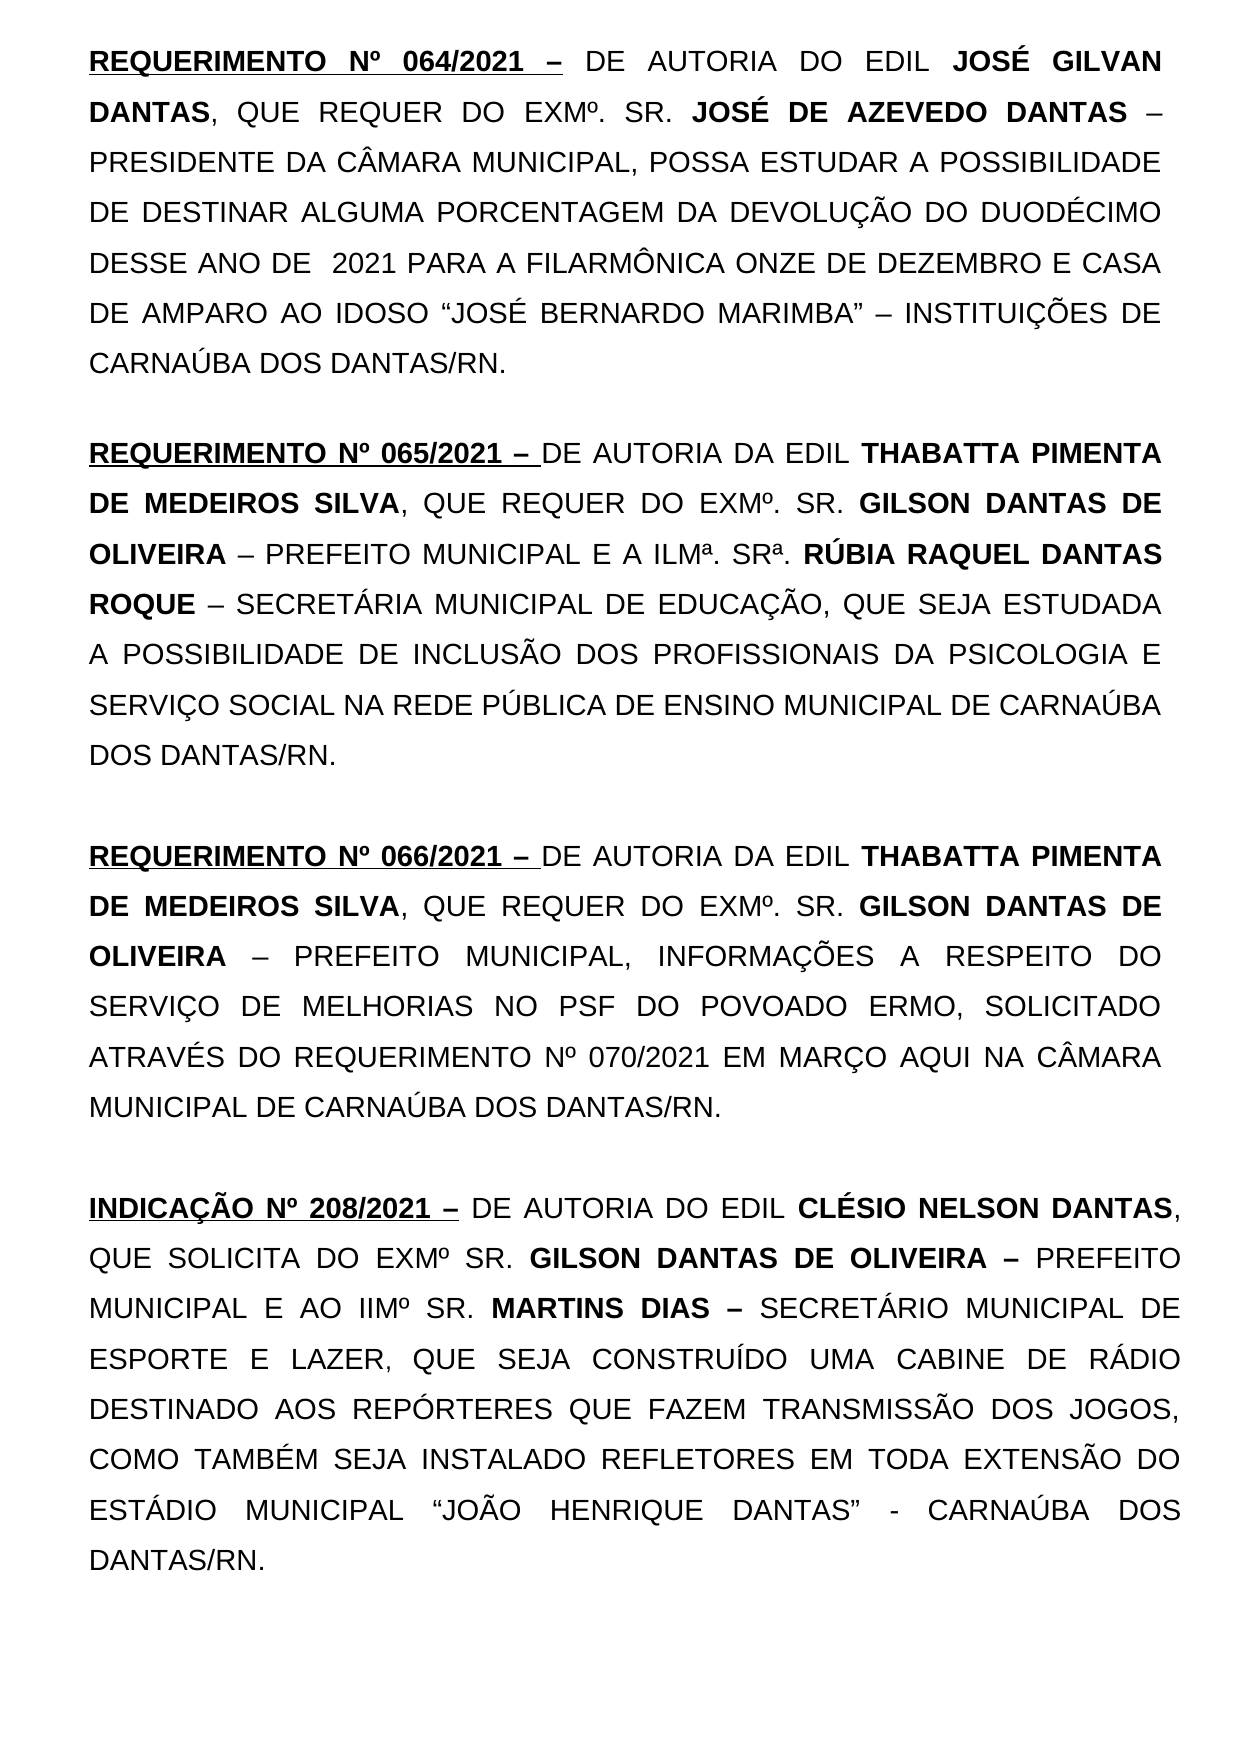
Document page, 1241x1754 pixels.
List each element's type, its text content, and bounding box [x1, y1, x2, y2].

text REQUERIMENTO Nº 066/2021 – DE AUTORIA Da EDIL THABATTA PIMENTA DE MEDEIROS SILVA, que requer do Exmº. SR. GILSON DANTAS DE OLIVEIRA – PREFEITO MUNICIPAL, INFORMAÇÕES A RESPEITO DO SERVIÇO DE MELHORIAS NO PSF DO POVOADO ERMO, SOLICITADO ATRAVÉS DO REQUERIMENTO Nº 070/2021 EM MARÇO AQUI NA CÂMARA MUNICIPAL DE CARNAÚBA DOS DANTAS/RN. [89, 838, 1162, 1124]
text REQUERIMENTO Nº 064/2021 – DE AUTORIA do edil JOSÉ GILVAN DANTAS, QUE REQUER DO EXMº. SR. JOSÉ DE AZEVEDO DANTAS – PRESIDENTE DA CÂMARA MUNICIPAL, POSSA ESTUDAR A POSSIBILIDADE DE DESTINAR ALGUMA PORCENTAGEM DA DEVOLUÇÃO DO DUODÉCIMO DESSE ANO DE 2021 PARA A FILARMÔNICA ONZE DE DEZEMBRO E CASA DE AMPARO AO IDOSO “JOSÉ BERNARDO MARIMBA” – INSTITUIÇÕES DE CARNAÚBA DOS DANTAS/RN. [89, 44, 1162, 380]
text REQUERIMENTO Nº 065/2021 – DE AUTORIA Da EDIL THABATTA PIMENTA DE MEDEIROS SILVA, que requer do Exmº. SR. GILSON DANTAS DE OLIVEIRA – PREFEITO MUNICIPAL E A ILMª. SRª. RÚBIA RAQUEL DANTAS ROQUE – SECRETÁRIA MUNICIPAL DE EDUCAÇÃO, QUE SEJA ESTUDADA A POSSIBILIDADE DE INCLUSÃO DOS PROFISSIONAIS DA PSICOLOGIA E SERVIÇO SOCIAL NA REDE PÚBLICA DE ENSINO MUNICIPAL DE CARNAÚBA DOS DANTAS/RN. [89, 436, 1162, 771]
text INDICAÇÃO Nº 208/2021 – DE AUTORIA Do EDIL CLÉSIO NELSON DANTAS, QUE SOLICITA DO Exmº Sr. Gilson Dantas de Oliveira – Prefeito Municipal E AO IIMº SR. MARTINS DIAS – SECRETÁRIO MUNICIPAL DE ESPORTE E LAZER, QUE SEJA CONSTRUÍDO UMA CABINE DE RÁDIO DESTINADO AOS REPÓRTERES QUE FAZEM TRANSMISSÃO DOS JOGOS, COMO TAMBÉM SEJA INSTALADO REFLETORES EM TODA EXTENSÃO DO ESTÁDIO MUNICIPAL “JOÃO HENRIQUE DANTAS” - CARNAÚBA DOS DANTAS/RN. [89, 1191, 1181, 1576]
